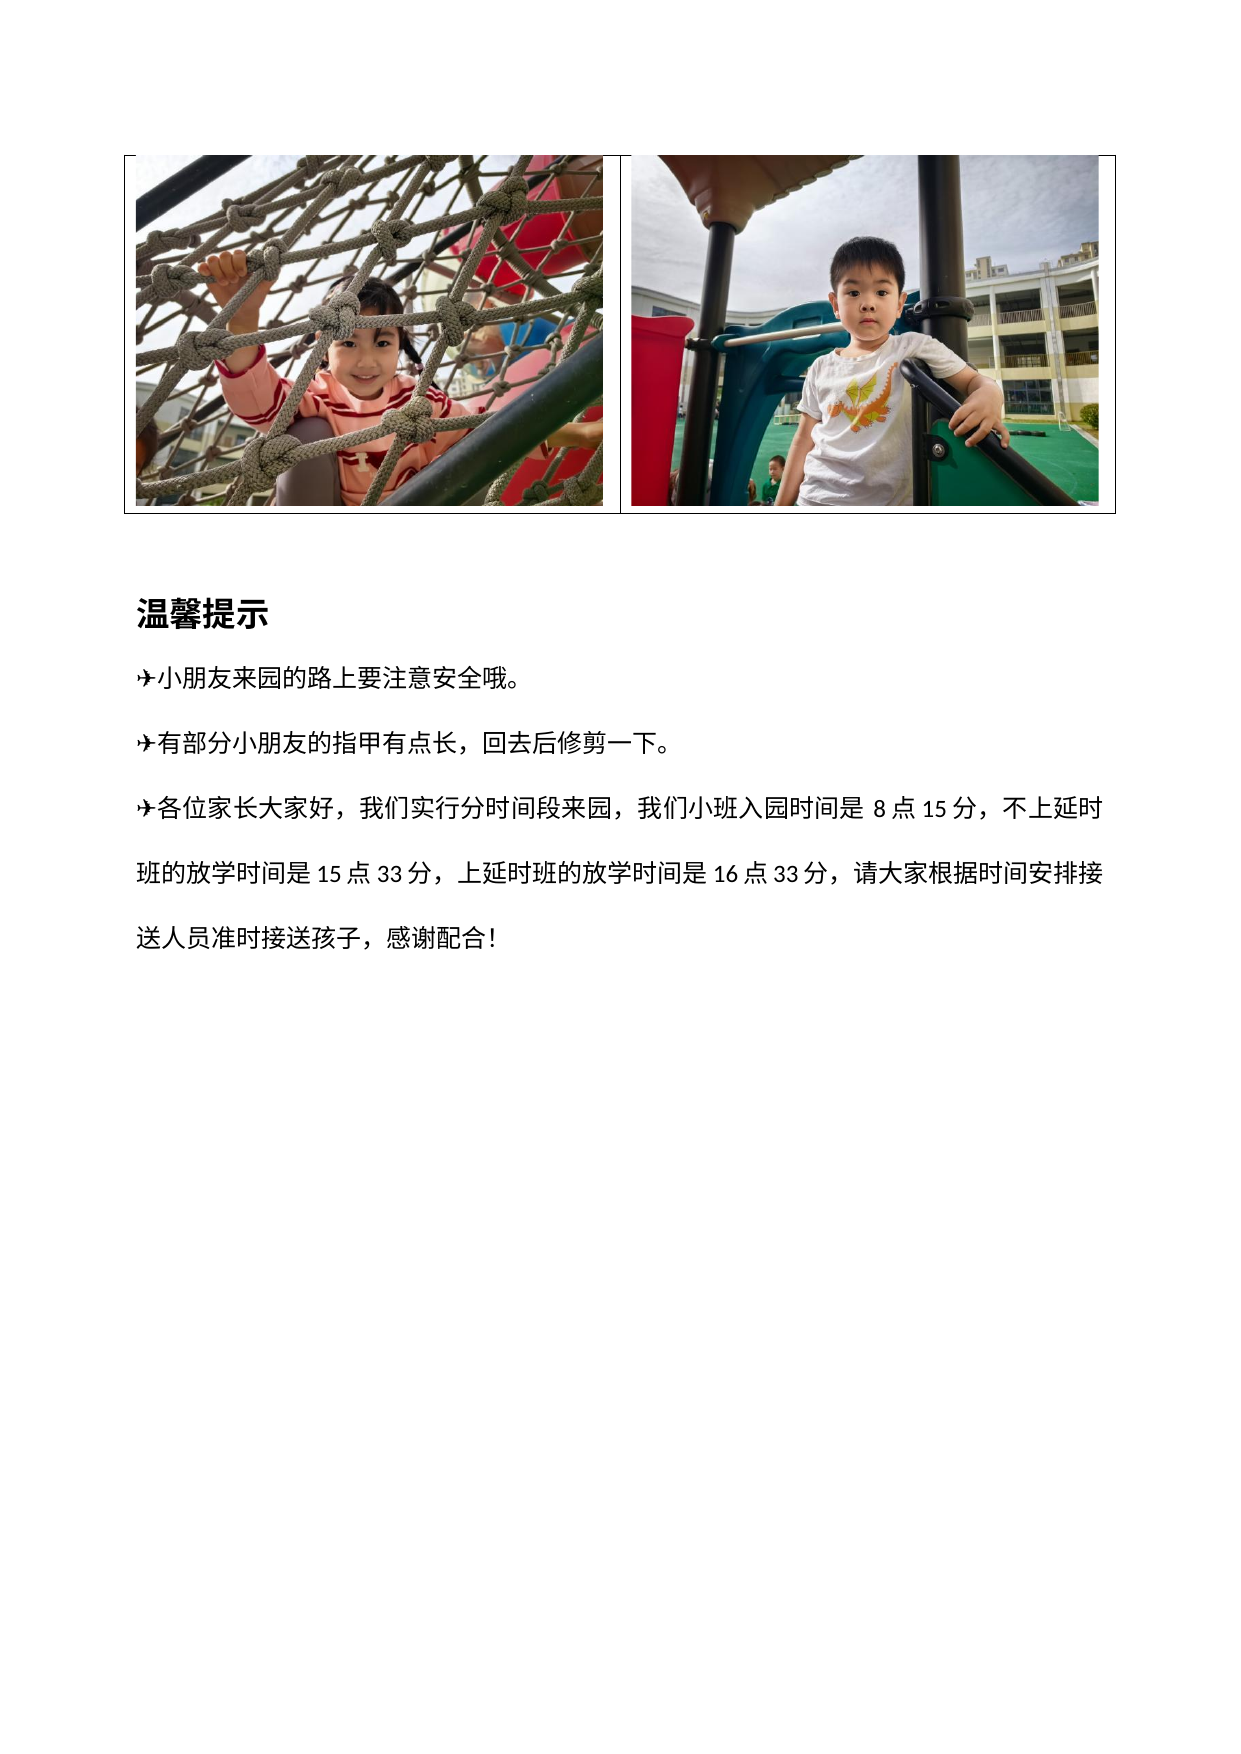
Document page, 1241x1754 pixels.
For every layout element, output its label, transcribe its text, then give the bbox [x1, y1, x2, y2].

picture [135, 155, 603, 506]
list 温馨提示 [136, 579, 1104, 644]
picture [631, 155, 1099, 506]
table_cell [125, 156, 620, 513]
text ✈小朋友来园的路上要注意安全哦。 [136, 644, 1104, 709]
table_cell [621, 156, 1115, 513]
text ✈各位家长大家好，我们实行分时间段来园，我们小班入园时间是8点15分，不上延时班的放学时间是15点33分，上延时班的放学时间是16点33分，请大家根据时间安排接送人员准时接送孩子，感谢配合！ [136, 774, 1104, 969]
text ✈有部分小朋友的指甲有点长，回去后修剪一下。 [136, 709, 1104, 774]
